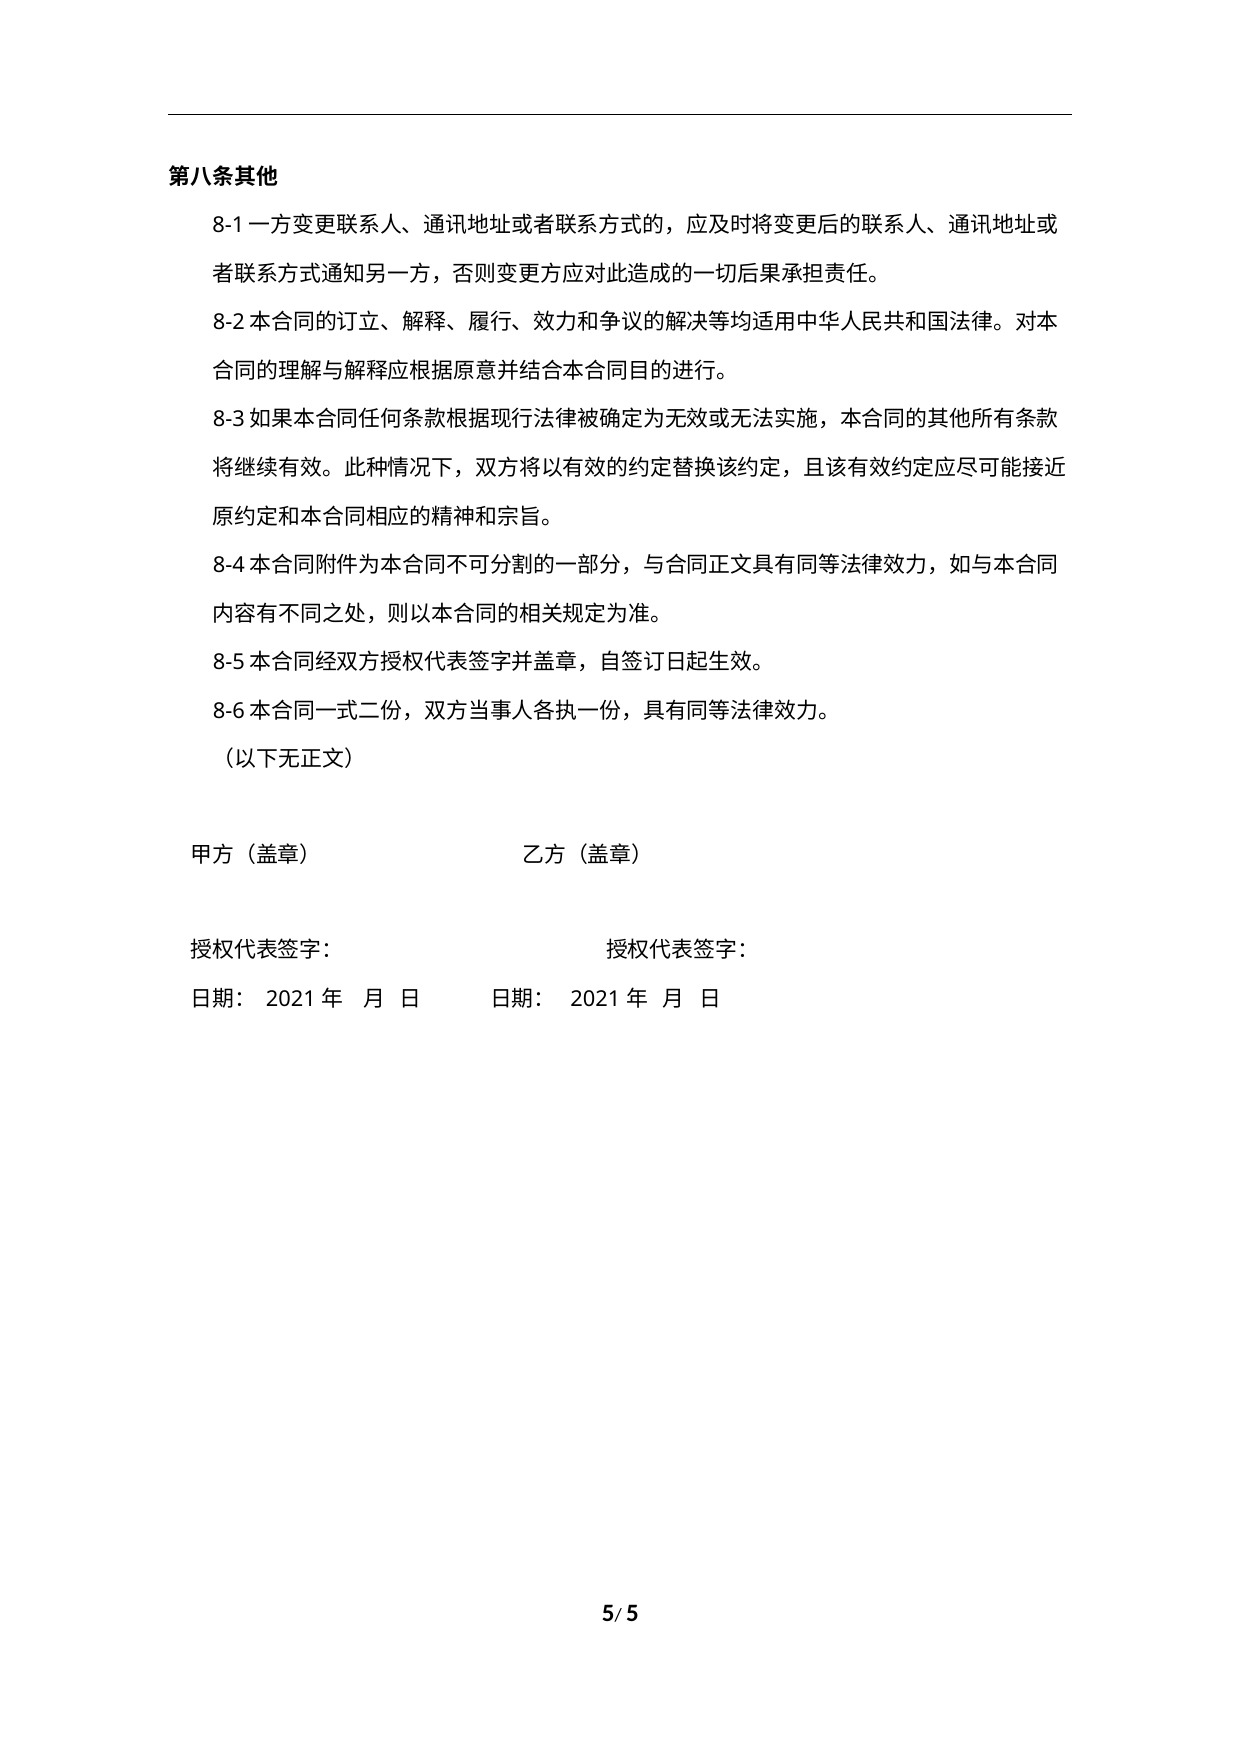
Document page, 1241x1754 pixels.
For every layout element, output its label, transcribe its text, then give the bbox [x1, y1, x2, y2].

text 授权代表签字： 授权代表签字： [168, 932, 1072, 964]
text 日期： 2021 年 月 日 日期： 2021 年 月 日 [168, 980, 1072, 1013]
text 8-2本合同的订立、解释、履行、效力和争议的解决等均适用中华人民共和国法律。对本合同的理解与解释应根据原意并结合本合同目的进行。 [213, 304, 1072, 385]
text （以下无正文） [213, 741, 1072, 773]
text 8-6本合同一式二份，双方当事人各执一份，具有同等法律效力。 [213, 692, 1072, 725]
text 甲方（盖章） 乙方（盖章） [168, 836, 1072, 869]
text 第八条其他 [168, 158, 1072, 191]
text 8-5本合同经双方授权代表签字并盖章，自签订日起生效。 [213, 644, 1072, 676]
text 8-3如果本合同任何条款根据现行法律被确定为无效或无法实施，本合同的其他所有条款将继续有效。此种情况下，双方将以有效的约定替换该约定，且该有效约定应尽可能接近原约定和本合同相应的精神和宗旨。 [213, 401, 1072, 531]
text 8-4本合同附件为本合同不可分割的一部分，与合同正文具有同等法律效力，如与本合同内容有不同之处，则以本合同的相关规定为准。 [213, 547, 1072, 628]
text 8-1一方变更联系人、通讯地址或者联系方式的，应及时将变更后的联系人、通讯地址或者联系方式通知另一方，否则变更方应对此造成的一切后果承担责任。 [212, 207, 1072, 288]
